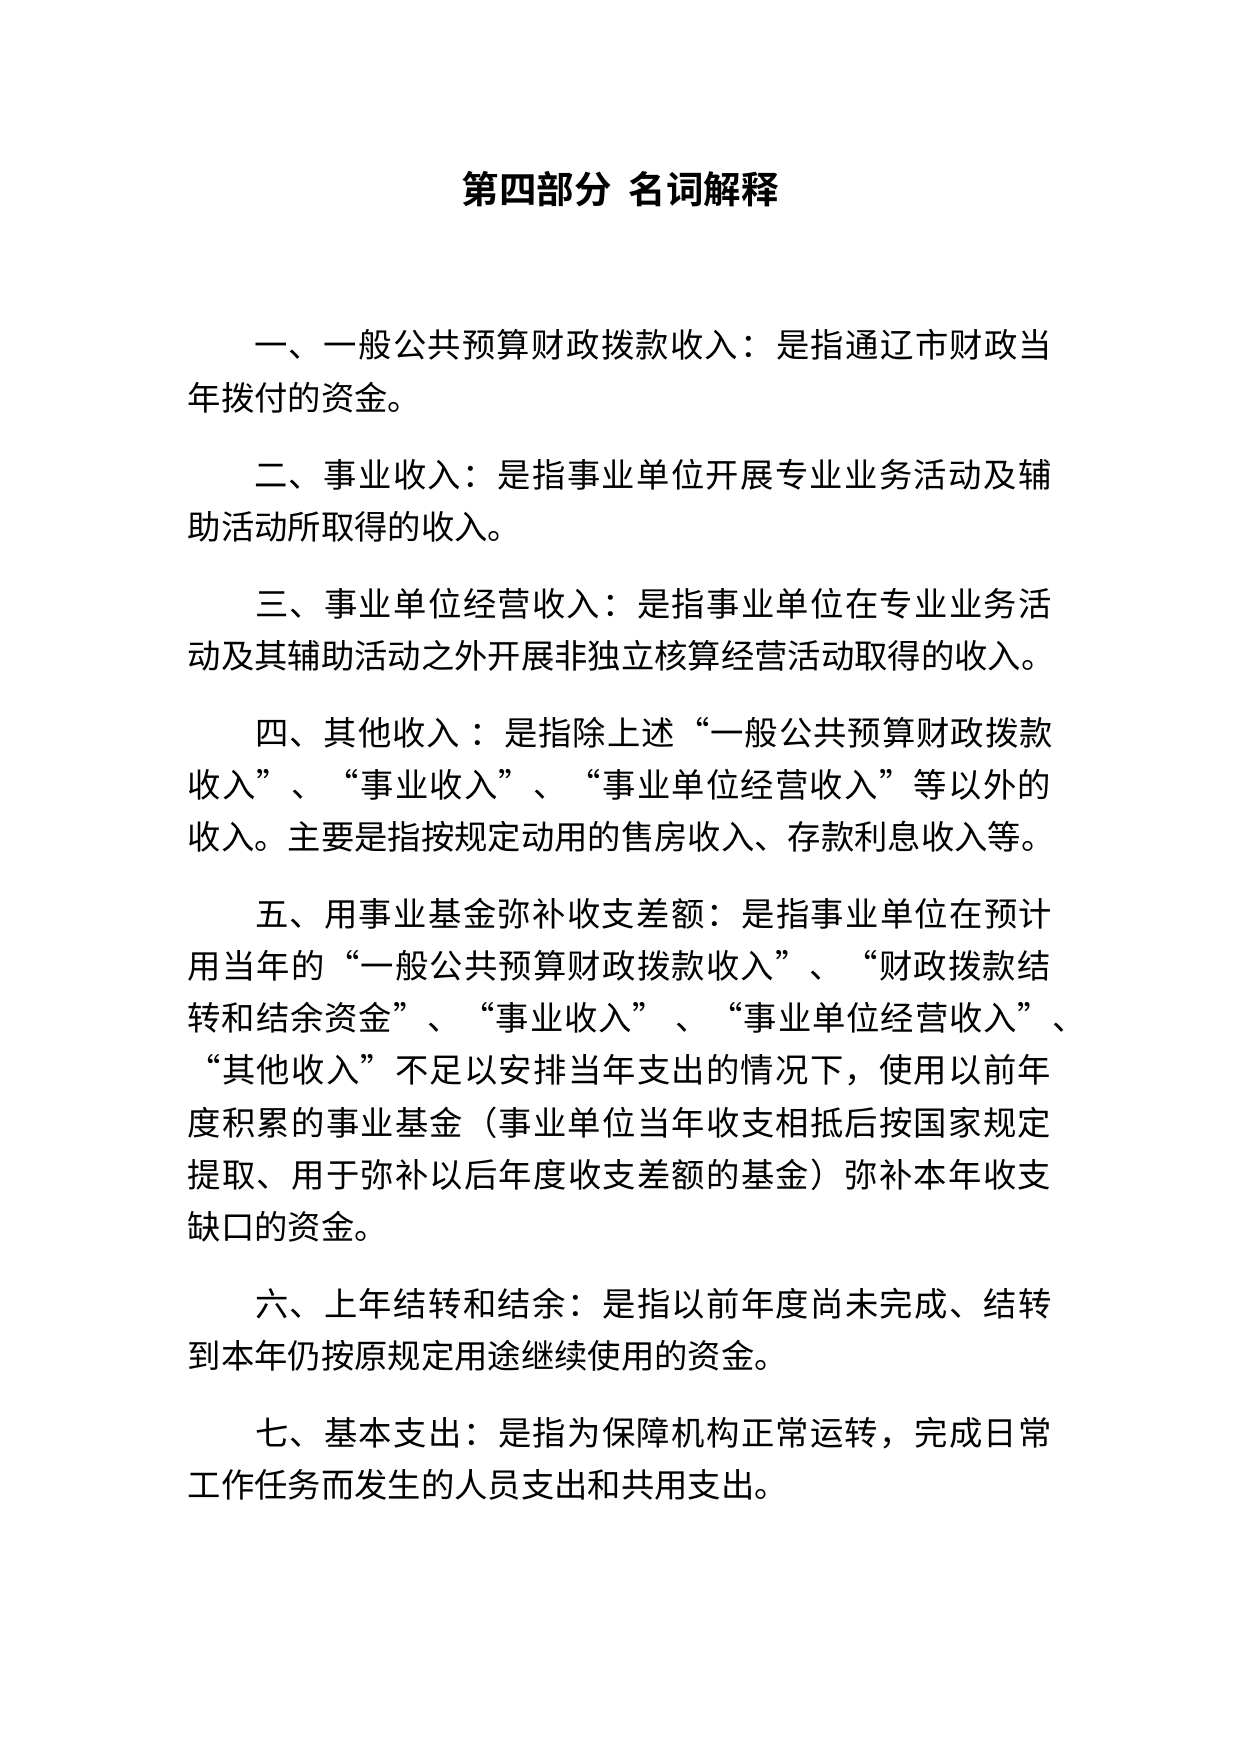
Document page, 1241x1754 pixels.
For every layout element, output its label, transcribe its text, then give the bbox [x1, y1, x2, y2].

text 二、事业收入：是指事业单位开展专业业务活动及辅助活动所取得的收入。 [187, 445, 1053, 549]
text 四、其他收入 ：是指除上述“一般公共预算财政拨款收入”、“事业收入”、“事业单位经营收入”等以外的收入。主要是指按规定动用的售房收入、存款利息收入等。 [187, 704, 1053, 860]
text 第四部分 名词解释 [187, 162, 1053, 214]
text 一、一般公共预算财政拨款收入：是指通辽市财政当年拨付的资金。 [187, 316, 1053, 420]
text 五、用事业基金弥补收支差额：是指事业单位在预计用当年的“一般公共预算财政拨款收入”、“财政拨款结转和结余资金”、“事业收入” 、“事业单位经营收入”、“其他收入”不足以安排当年支出的情况下，使用以前年度积累的事业基金（事业单位当年收支相抵后按国家规定提取、用于弥补以后年度收支差额的基金）弥补本年收支缺口的资金。 [187, 885, 1053, 1249]
text 七、基本支出：是指为保障机构正常运转，完成日常工作任务而发生的人员支出和共用支出。 [187, 1404, 1053, 1508]
text 三、事业单位经营收入：是指事业单位在专业业务活动及其辅助活动之外开展非独立核算经营活动取得的收入。 [187, 574, 1053, 679]
text 六、上年结转和结余：是指以前年度尚未完成、结转到本年仍按原规定用途继续使用的资金。 [187, 1274, 1053, 1379]
